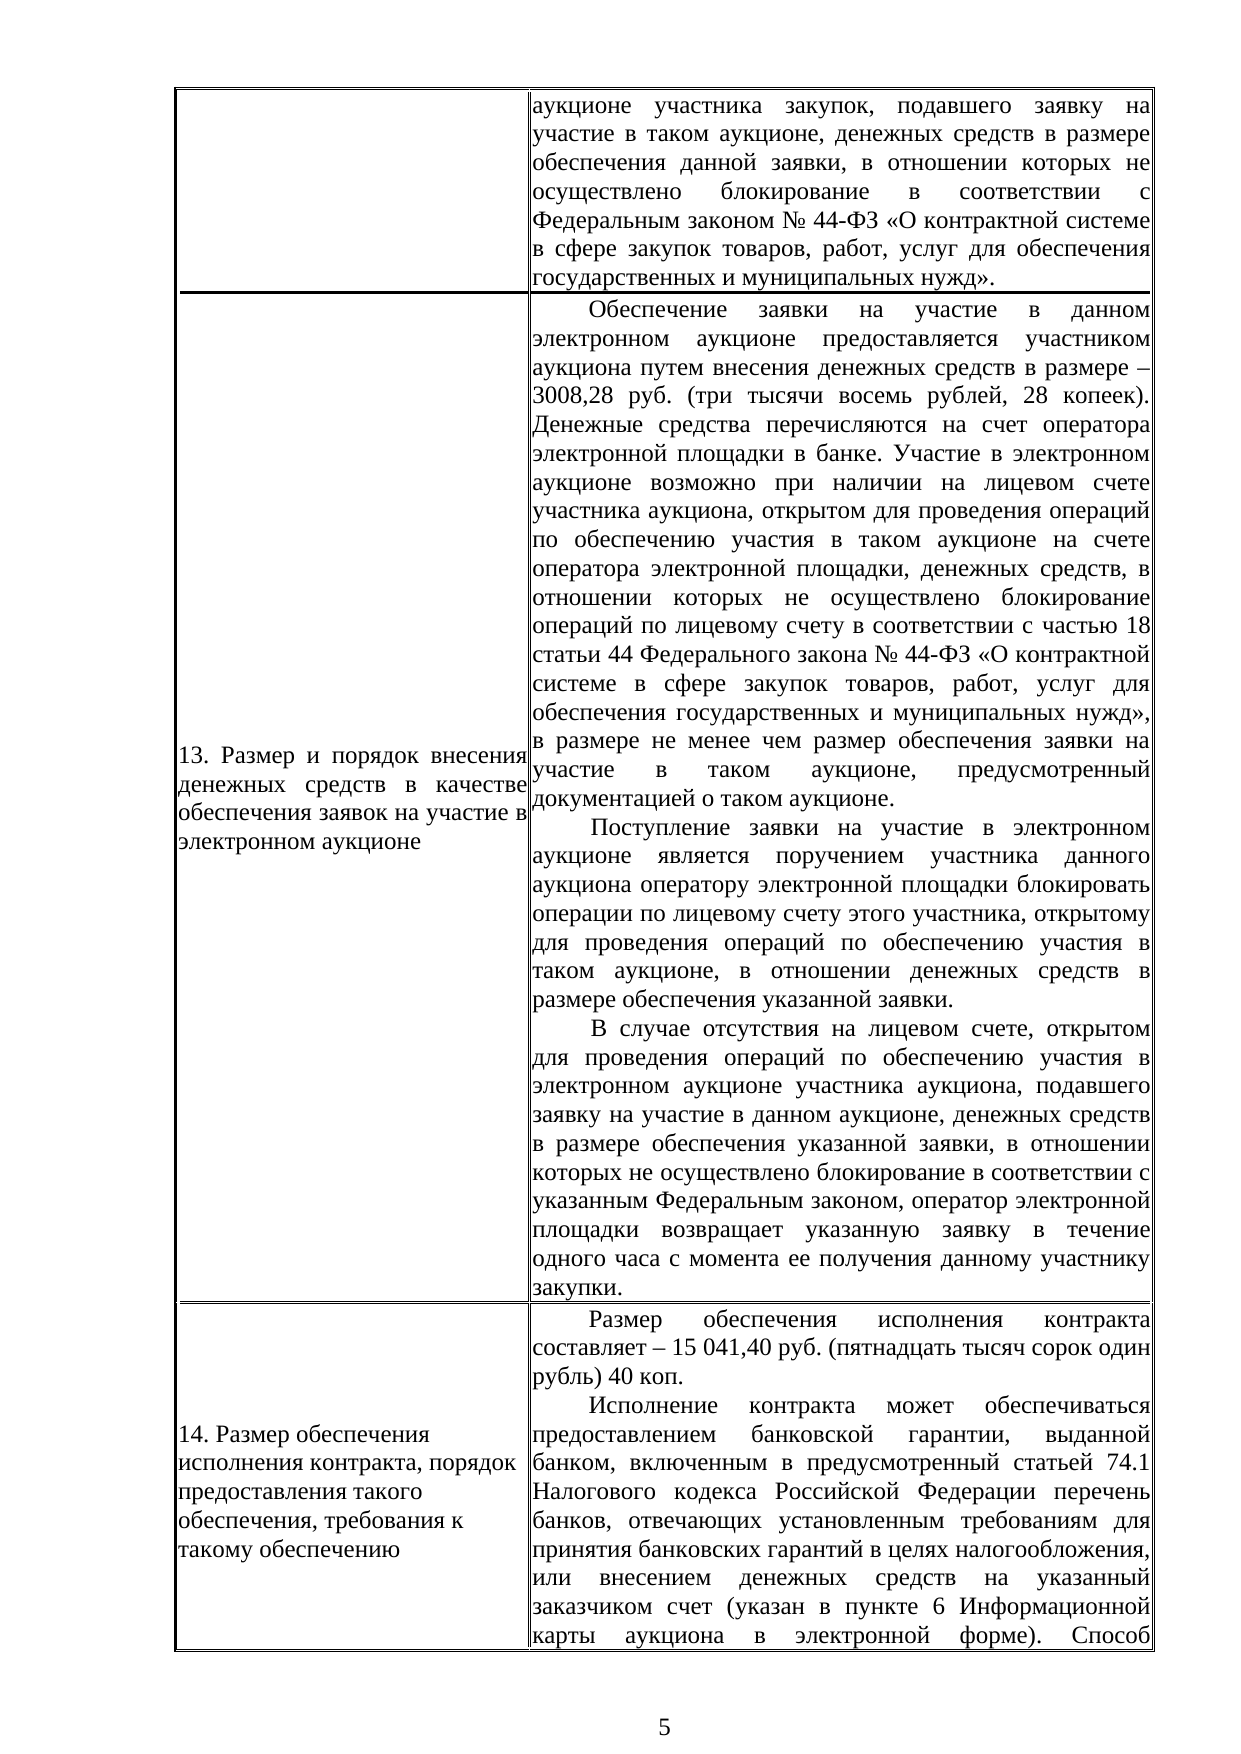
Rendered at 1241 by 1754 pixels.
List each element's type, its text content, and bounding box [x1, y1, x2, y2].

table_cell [530, 1301, 1153, 1649]
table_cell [176, 1301, 530, 1649]
table_cell Обеспечение заявки на участие в данном электронном аукционе предоставляется участником аукциона путем внесения денежных средств в размере – 3008,28 руб. (три тысячи восемь рублей, 28 копеек). Денежные средства перечисляются на счет оператора электронной площадки в банке. Участие в электронном аукционе возможно при наличии на лицевом счете участника аукциона, открытом для проведения операций по обеспечению участия в таком аукционе на счете оператора электронной площадки, денежных средств, в отношении которых не осуществлено блокирование операций по лицевому счету в соответствии с частью 18 статьи 44 Федерального закона № 44-ФЗ «О контрактной системе в сфере закупок товаров, работ, услуг для обеспечения государственных и муниципальных нужд», в размере не менее чем размер обеспечения заявки на участие в таком аукционе, предусмотренный документацией о таком аукционе. Поступление заявки на участие в электронном аукционе является поручением участника данного аукциона оператору электронной площадки блокировать операции по лицевому счету этого участника, открытому для проведения операций по обеспечению участия в таком аукционе, в отношении денежных средств в размере обеспечения указанной заявки. В случае отсутствия на лицевом счете, открытом для проведения операций по обеспечению участия в электронном аукционе участника аукциона, подавшего заявку на участие в данном аукционе, денежных средств в размере обеспечения указанной заявки, в отношении которых не осуществлено блокирование в соответствии с указанным Федеральным законом, оператор электронной площадки возвращает указанную заявку в течение одного часа с момента ее получения данному участнику закупки. [531, 291, 1152, 1301]
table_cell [530, 90, 1152, 291]
table_cell 13. Размер и порядок внесения денежных средств в качестве обеспечения заявок на участие в электронном аукционе [177, 291, 528, 1301]
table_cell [177, 90, 530, 291]
